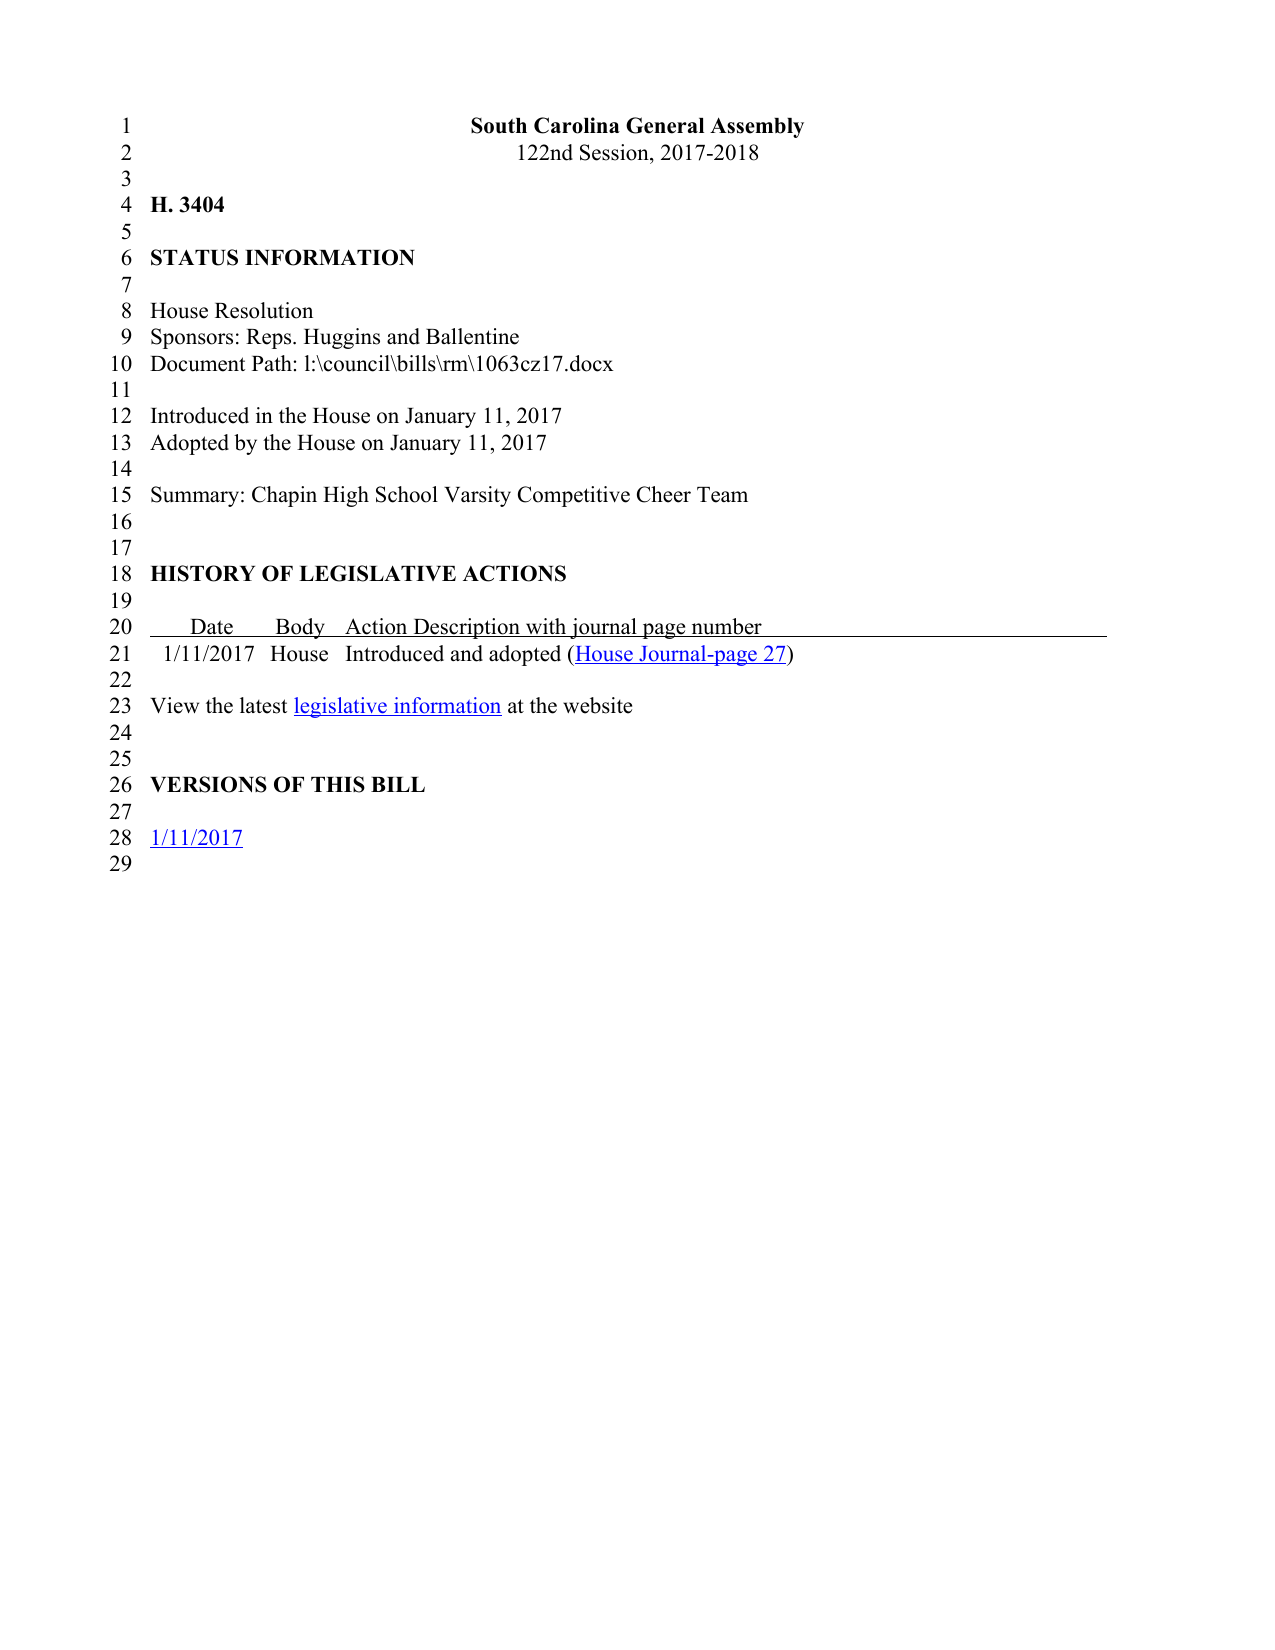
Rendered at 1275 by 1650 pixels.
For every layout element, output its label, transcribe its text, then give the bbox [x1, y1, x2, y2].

text House Resolution [150, 297, 1125, 323]
text H. 3404 [150, 192, 1125, 218]
text Adopted by the House on January 11, 2017 [150, 429, 1125, 455]
text Sponsors: Reps. Huggins and Ballentine [150, 323, 1125, 350]
text VERSIONS OF THIS BILL [150, 771, 1125, 798]
text Summary: Chapin High School Varsity Competitive Cheer Team [150, 481, 1125, 508]
text South Carolina General Assembly [150, 112, 1125, 139]
text 1/11/2017 House Introduced and adopted (House Journal-page 27) [150, 639, 1125, 666]
text HISTORY OF LEGISLATIVE ACTIONS [150, 561, 1125, 587]
text 1/11/2017 [150, 824, 1125, 850]
text 122nd Session, 2017-2018 [150, 139, 1125, 165]
text STATUS INFORMATION [150, 244, 1125, 271]
text Document Path: l:\council\bills\rm\1063cz17.docx [150, 350, 1125, 376]
text View the latest legislative information at the website [150, 692, 1125, 719]
text Introduced in the House on January 11, 2017 [150, 402, 1125, 429]
text Date Body Action Description with journal page number [150, 613, 1125, 639]
